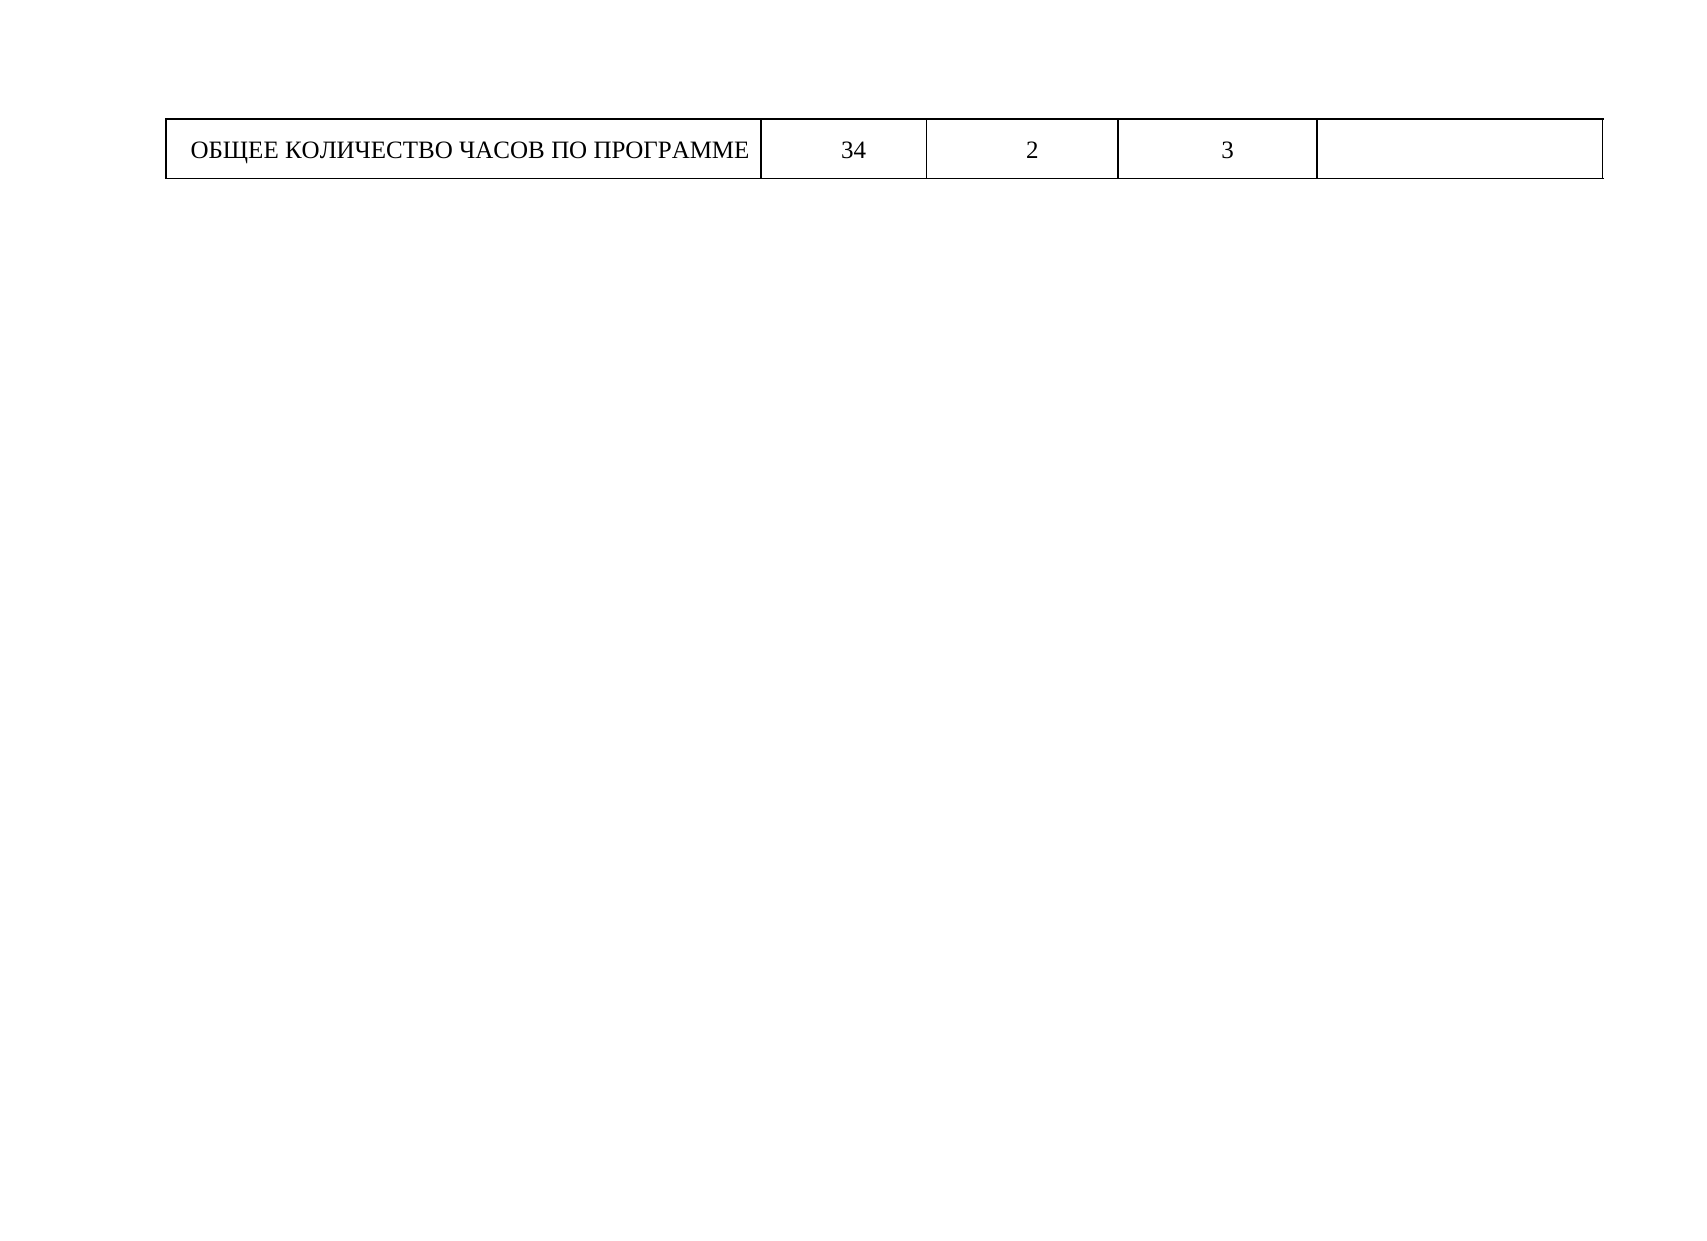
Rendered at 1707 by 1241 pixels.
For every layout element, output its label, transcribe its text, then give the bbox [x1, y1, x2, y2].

table_cell ОБЩЕЕ КОЛИЧЕСТВО ЧАСОВ ПО ПРОГРАММЕ [167, 120, 760, 178]
table_cell [1318, 120, 1602, 178]
table_cell 3 [1119, 120, 1316, 178]
table_cell 34 [762, 120, 926, 178]
table_cell 2 [927, 120, 1117, 178]
